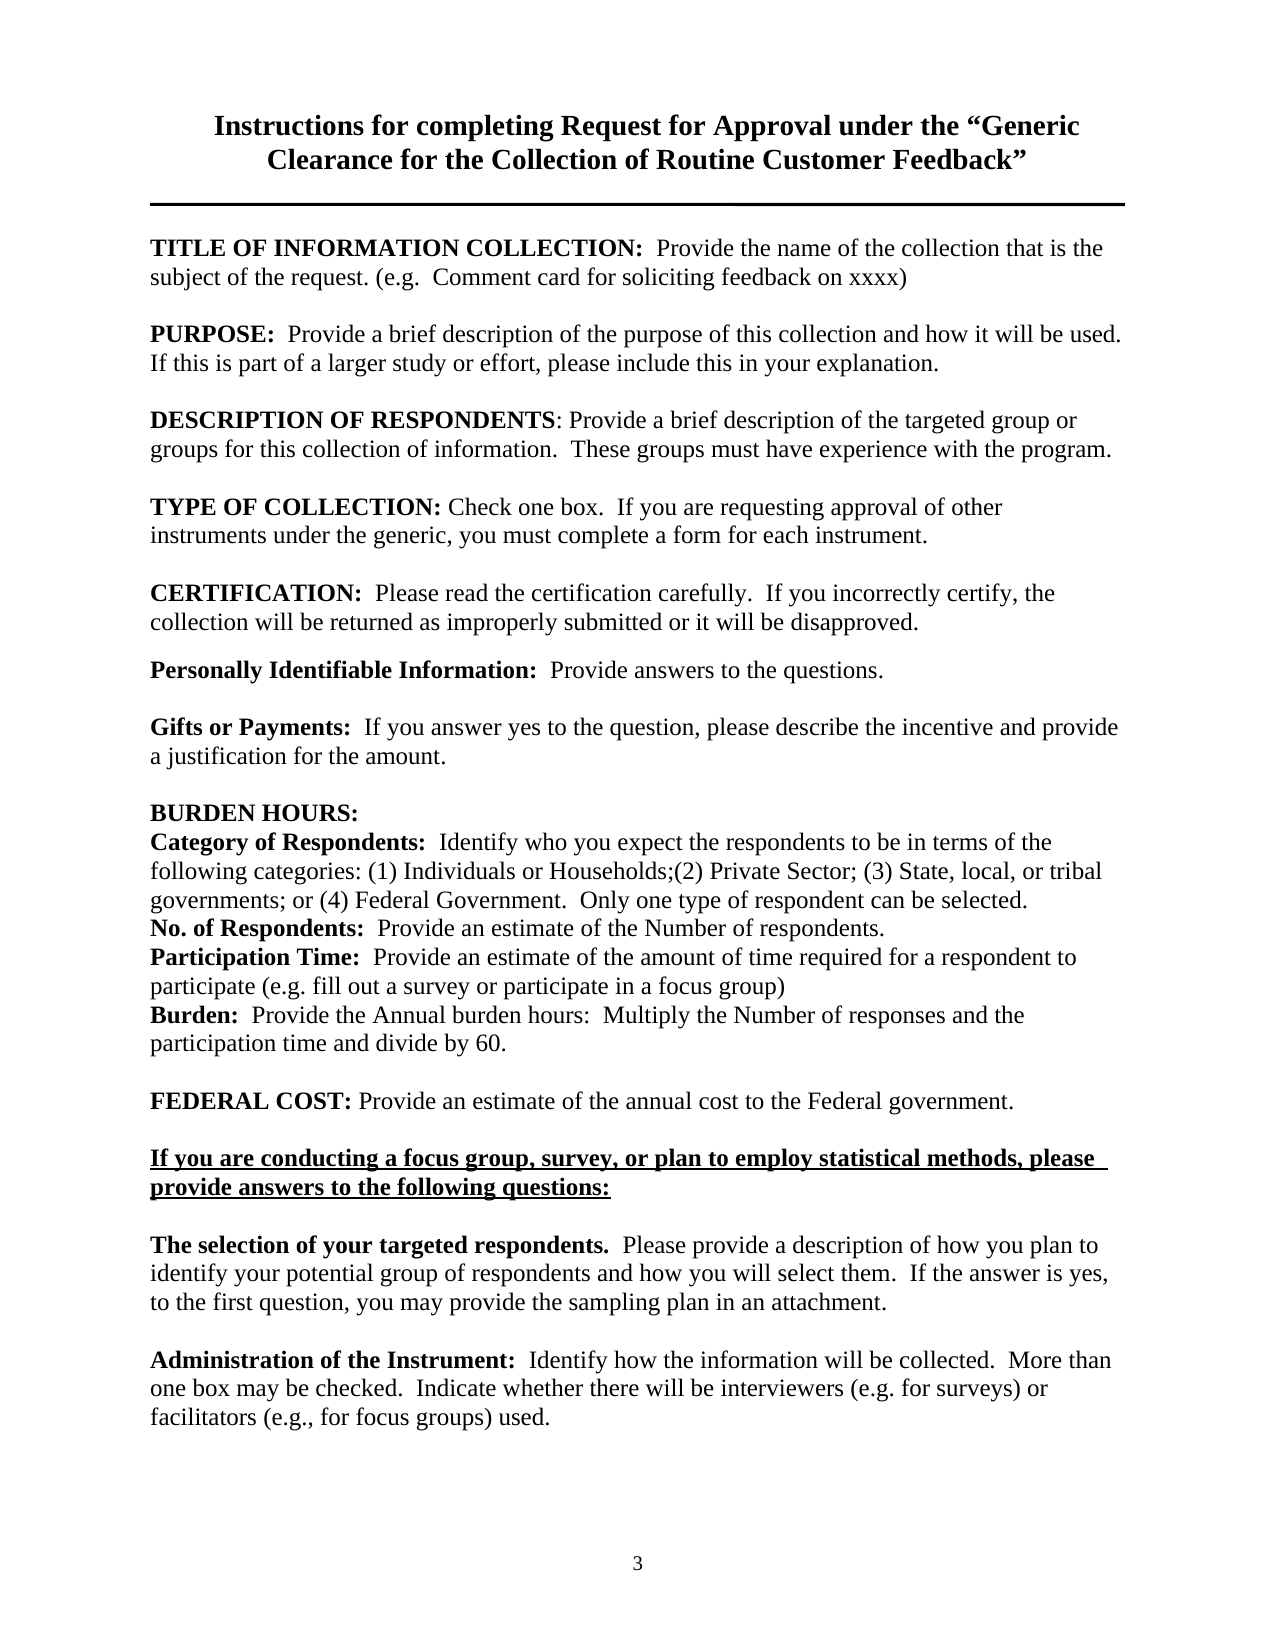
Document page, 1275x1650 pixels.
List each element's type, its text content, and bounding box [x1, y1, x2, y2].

text Personally Identifiable Information: Provide answers to the questions. [150, 655, 1125, 683]
text DESCRIPTION OF RESPONDENTS: Provide a brief description of the targeted group or groups for this collection of information. These groups must have experience with the program. [150, 406, 1125, 463]
text TYPE OF COLLECTION: Check one box. If you are requesting approval of other instruments under the generic, you must complete a form for each instrument. [150, 492, 1125, 549]
text Category of Respondents: Identify who you expect the respondents to be in terms of the following categories: (1) Individuals or Households;(2) Private Sector; (3) State, local, or tribal governments; or (4) Federal Government. Only one type of respondent can be selected. [150, 827, 1125, 913]
text Administration of the Instrument: Identify how the information will be collected. More than one box may be checked. Indicate whether there will be interviewers (e.g. for surveys) or facilitators (e.g., for focus groups) used. [150, 1345, 1125, 1431]
text If you are conducting a focus group, survey, or plan to employ statistical methods, please provide answers to the following questions: [150, 1143, 1125, 1201]
text PURPOSE: Provide a brief description of the purpose of this collection and how it will be used. If this is part of a larger study or effort, please include this in your explanation. [150, 319, 1125, 377]
text BURDEN HOURS: [150, 798, 1125, 827]
text FEDERAL COST: Provide an estimate of the annual cost to the Federal government. [150, 1086, 1125, 1115]
text Burden: Provide the Annual burden hours: Multiply the Number of responses and the participation time and divide by 60. [150, 1000, 1125, 1057]
text The selection of your targeted respondents. Please provide a description of how you plan to identify your potential group of respondents and how you will select them. If the answer is yes, to the first question, you may provide the sampling plan in an attachment. [150, 1230, 1125, 1316]
text Participation Time: Provide an estimate of the amount of time required for a respondent to participate (e.g. fill out a survey or participate in a focus group) [150, 942, 1125, 1000]
text No. of Respondents: Provide an estimate of the Number of respondents. [150, 913, 1125, 942]
text TITLE OF INFORMATION COLLECTION: Provide the name of the collection that is the subject of the request. (e.g. Comment card for soliciting feedback on xxxx) [150, 233, 1125, 291]
text CERTIFICATION: Please read the certification carefully. If you incorrectly certify, the collection will be returned as improperly submitted or it will be disapproved. [150, 578, 1125, 636]
list Gifts or Payments: If you answer yes to the question, please describe the incentive and provide a justification for the amount. [150, 712, 1125, 770]
subtitle Instructions for completing Request for Approval under the “Generic Clearance for the Collection of Routine Customer Feedback” [150, 108, 1144, 176]
